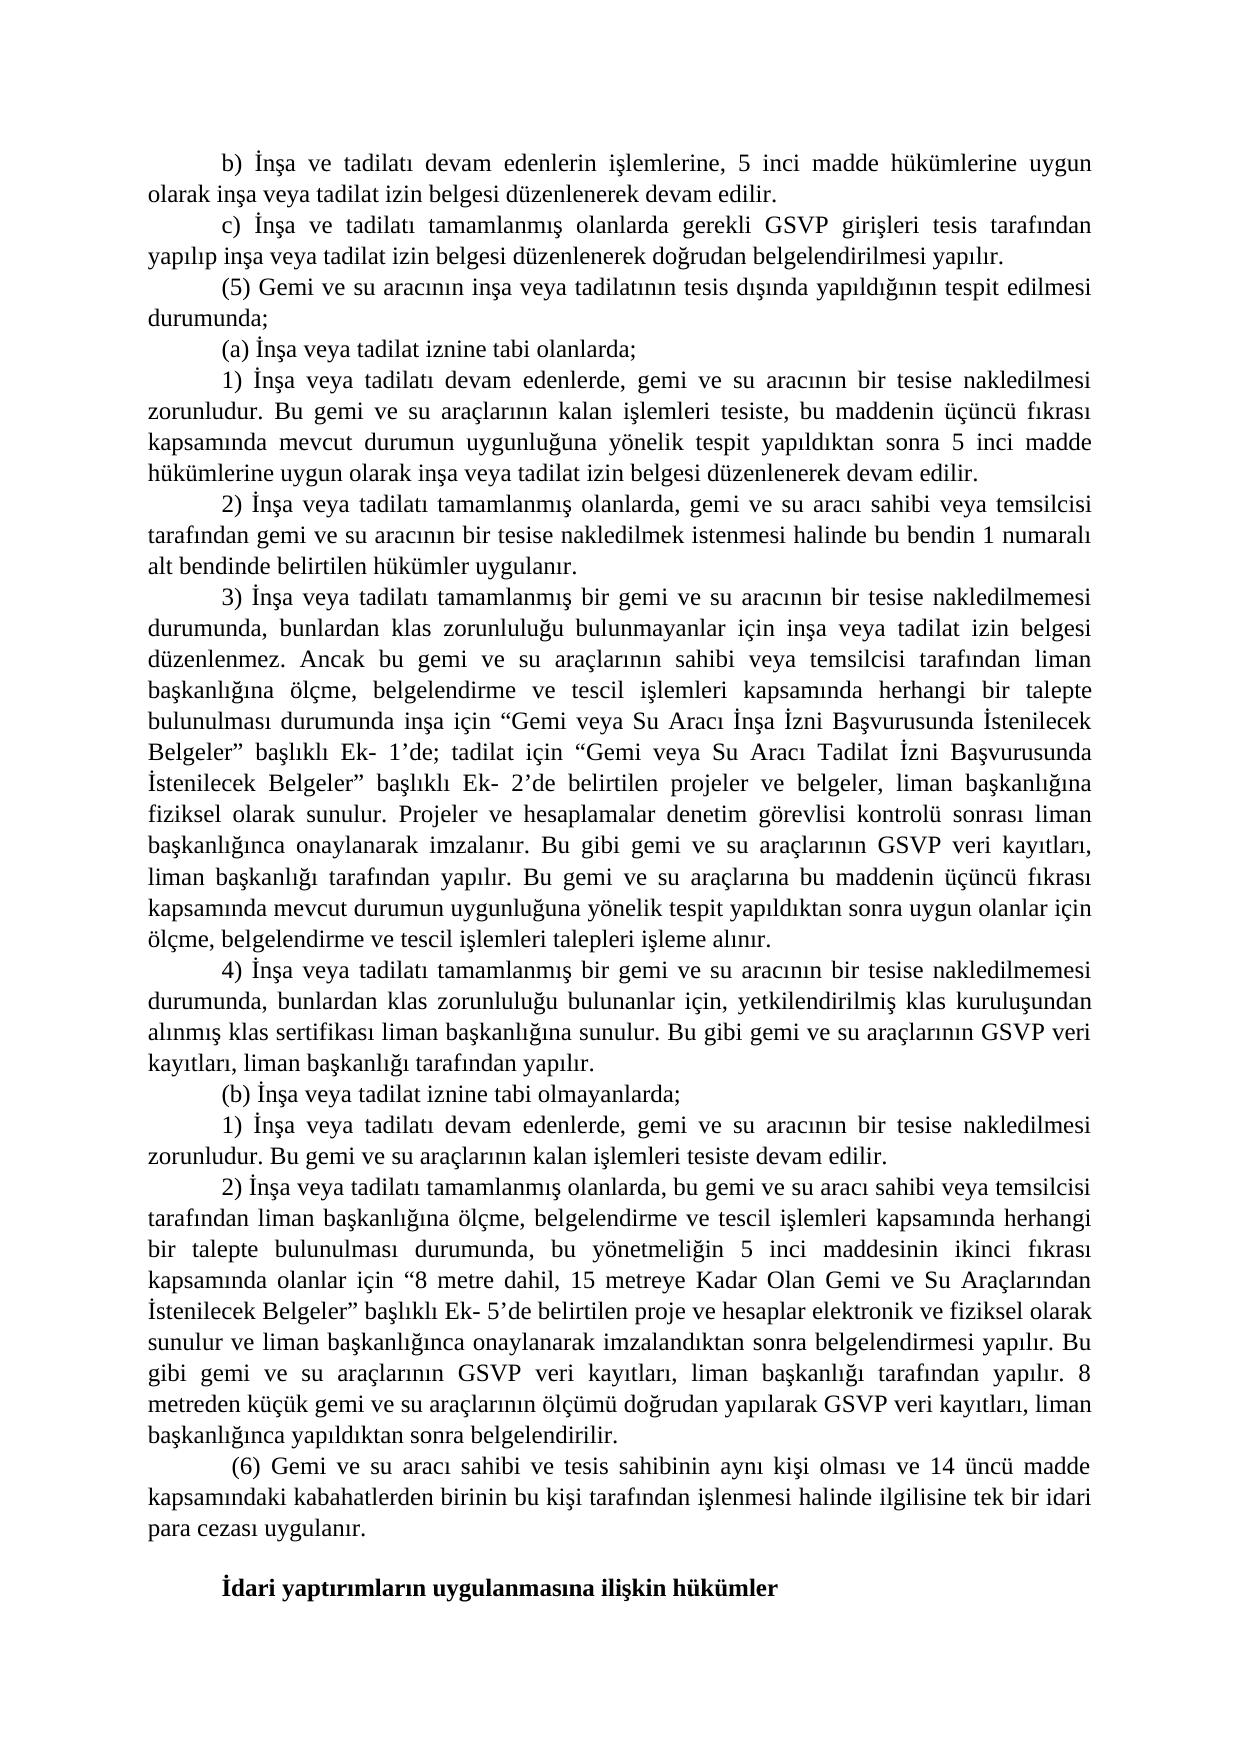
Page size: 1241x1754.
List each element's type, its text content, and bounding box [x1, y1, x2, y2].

text 2) İnşa veya tadilatı tamamlanmış olanlarda, gemi ve su aracı sahibi veya temsilcisi tarafından gemi ve su aracının bir tesise nakledilmek istenmesi halinde bu bendin 1 numaralı alt bendinde belirtilen hükümler uygulanır. [148, 489, 1093, 580]
text 1) İnşa veya tadilatı devam edenlerde, gemi ve su aracının bir tesise nakledilmesi zorunludur. Bu gemi ve su araçlarının kalan işlemleri tesiste devam edilir. [148, 1110, 1093, 1170]
text (5) Gemi ve su aracının inşa veya tadilatının tesis dışında yapıldığının tespit edilmesi durumunda; [148, 272, 1093, 332]
text İdari yaptırımların uygulanmasına ilişkin hükümler [148, 1573, 1093, 1602]
text (a) İnşa veya tadilat iznine tabi olanlarda; [148, 334, 1093, 363]
text b) İnşa ve tadilatı devam edenlerin işlemlerine, 5 inci madde hükümlerine uygun olarak inşa veya tadilat izin belgesi düzenlenerek devam edilir. [148, 148, 1093, 207]
text 3) İnşa veya tadilatı tamamlanmış bir gemi ve su aracının bir tesise nakledilmemesi durumunda, bunlardan klas zorunluluğu bulunmayanlar için inşa veya tadilat izin belgesi düzenlenmez. Ancak bu gemi ve su araçlarının sahibi veya temsilcisi tarafından liman başkanlığına ölçme, belgelendirme ve tescil işlemleri kapsamında herhangi bir talepte bulunulması durumunda inşa için “Gemi veya Su Aracı İnşa İzni Başvurusunda İstenilecek Belgeler” başlıklı Ek- 1’de; tadilat için “Gemi veya Su Aracı Tadilat İzni Başvurusunda İstenilecek Belgeler” başlıklı Ek- 2’de belirtilen projeler ve belgeler, liman başkanlığına fiziksel olarak sunulur. Projeler ve hesaplamalar denetim görevlisi kontrolü sonrası liman başkanlığınca onaylanarak imzalanır. Bu gibi gemi ve su araçlarının GSVP veri kayıtları, liman başkanlığı tarafından yapılır. Bu gemi ve su araçlarına bu maddenin üçüncü fıkrası kapsamında mevcut durumun uygunluğuna yönelik tespit yapıldıktan sonra uygun olanlar için ölçme, belgelendirme ve tescil işlemleri talepleri işleme alınır. [148, 582, 1093, 952]
text 4) İnşa veya tadilatı tamamlanmış bir gemi ve su aracının bir tesise nakledilmemesi durumunda, bunlardan klas zorunluluğu bulunanlar için, yetkilendirilmiş klas kuruluşundan alınmış klas sertifikası liman başkanlığına sunulur. Bu gibi gemi ve su araçlarının GSVP veri kayıtları, liman başkanlığı tarafından yapılır. [148, 955, 1093, 1077]
text 2) İnşa veya tadilatı tamamlanmış olanlarda, bu gemi ve su aracı sahibi veya temsilcisi tarafından liman başkanlığına ölçme, belgelendirme ve tescil işlemleri kapsamında herhangi bir talepte bulunulması durumunda, bu yönetmeliğin 5 inci maddesinin ikinci fıkrası kapsamında olanlar için “8 metre dahil, 15 metreye Kadar Olan Gemi ve Su Araçlarından İstenilecek Belgeler” başlıklı Ek- 5’de belirtilen proje ve hesaplar elektronik ve fiziksel olarak sunulur ve liman başkanlığınca onaylanarak imzalandıktan sonra belgelendirmesi yapılır. Bu gibi gemi ve su araçlarının GSVP veri kayıtları, liman başkanlığı tarafından yapılır. 8 metreden küçük gemi ve su araçlarının ölçümü doğrudan yapılarak GSVP veri kayıtları, liman başkanlığınca yapıldıktan sonra belgelendirilir. [148, 1172, 1093, 1449]
text 1) İnşa veya tadilatı devam edenlerde, gemi ve su aracının bir tesise nakledilmesi zorunludur. Bu gemi ve su araçlarının kalan işlemleri tesiste, bu maddenin üçüncü fıkrası kapsamında mevcut durumun uygunluğuna yönelik tespit yapıldıktan sonra 5 inci madde hükümlerine uygun olarak inşa veya tadilat izin belgesi düzenlenerek devam edilir. [148, 365, 1093, 487]
text c) İnşa ve tadilatı tamamlanmış olanlarda gerekli GSVP girişleri tesis tarafından yapılıp inşa veya tadilat izin belgesi düzenlenerek doğrudan belgelendirilmesi yapılır. [148, 210, 1093, 269]
text (6) Gemi ve su aracı sahibi ve tesis sahibinin aynı kişi olması ve 14 üncü madde kapsamındaki kabahatlerden birinin bu kişi tarafından işlenmesi halinde ilgilisine tek bir idari para cezası uygulanır. [148, 1451, 1093, 1542]
text (b) İnşa veya tadilat iznine tabi olmayanlarda; [148, 1079, 1093, 1108]
